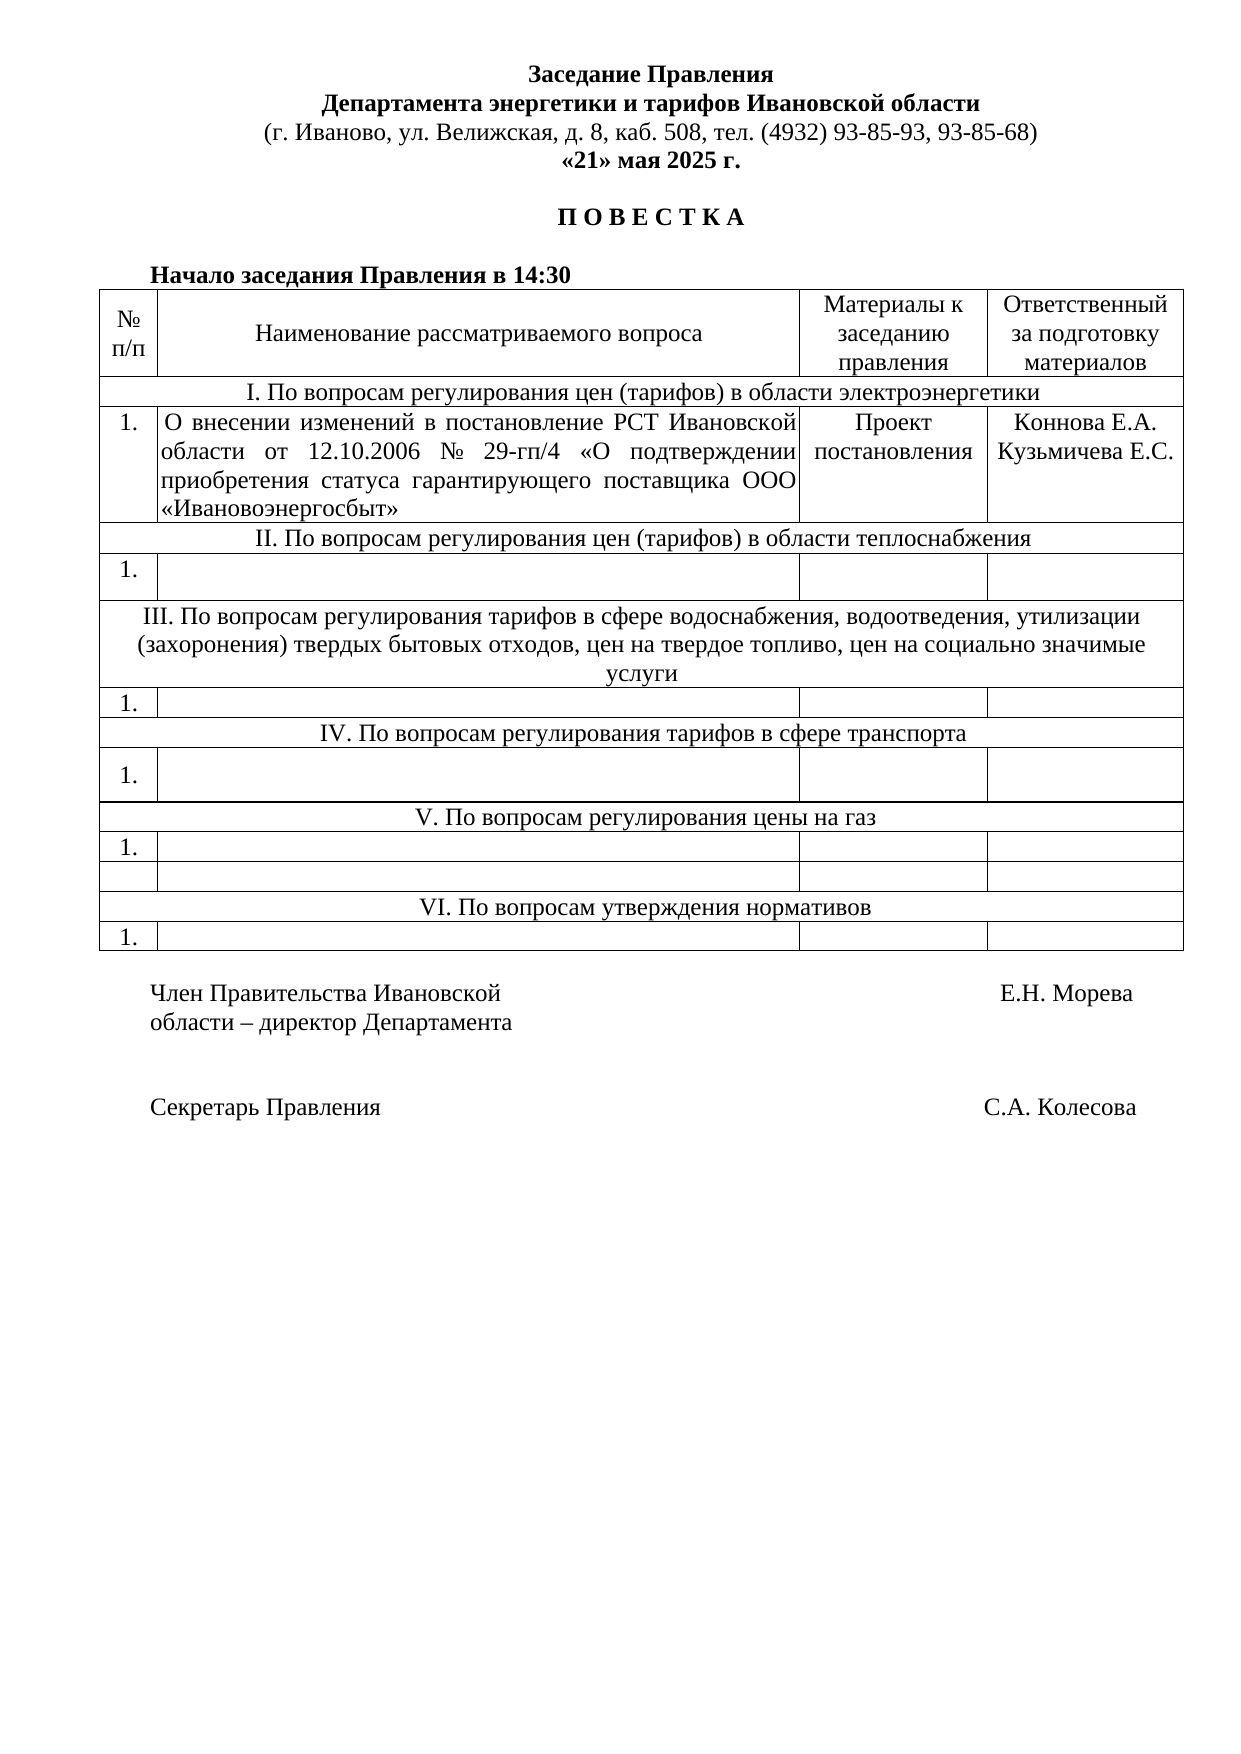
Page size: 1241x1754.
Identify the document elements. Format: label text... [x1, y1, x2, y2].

table_cell Коннова Е.А. Кузьмичева Е.С. [988, 407, 1183, 522]
text Заседание Правления [150, 59, 1152, 88]
table_cell [800, 832, 987, 861]
table_cell III. По вопросам регулирования тарифов в сфере водоснабжения, водоотведения, утилизации (захоронения) твердых бытовых отходов, цен на твердое топливо, цен на социально значимые услуги [100, 601, 1183, 687]
table_cell [800, 862, 987, 891]
table_cell О внесении изменений в постановление РСТ Ивановской области от 12.10.2006 № 29-гп/4 «О подтверждении приобретения статуса гарантирующего поставщика ООО «Ивановоэнергосбыт» [158, 407, 799, 522]
text «21» мая 2025 г. [150, 145, 1152, 174]
table_cell [988, 554, 1183, 600]
table_cell 1. [100, 688, 157, 717]
table_cell [988, 862, 1183, 891]
table_cell [800, 922, 987, 950]
table_header Наименование рассматриваемого вопроса [158, 290, 799, 376]
table_cell [988, 832, 1183, 861]
table_cell [800, 688, 987, 717]
table_cell 1. [100, 748, 157, 801]
text П О В Е С Т К А [150, 202, 1152, 231]
table_cell 1. [100, 922, 157, 950]
table_header Материалы к заседанию правления [800, 290, 987, 376]
table_cell II. По вопросам регулирования цен (тарифов) в области теплоснабжения [100, 523, 1183, 553]
text Член Правительства Ивановской Е.Н. Морева [150, 978, 1154, 1007]
table_cell [988, 748, 1183, 801]
table_cell I. По вопросам регулирования цен (тарифов) в области электроэнергетики [100, 377, 1183, 406]
table_header № п/п [100, 290, 157, 376]
text Департамента энергетики и тарифов Ивановской области [150, 88, 1152, 117]
table_cell 1. [100, 554, 157, 600]
table_cell VI. По вопросам утверждения нормативов [100, 892, 1183, 921]
table_cell Проект постановления [800, 407, 987, 522]
table_cell [800, 748, 987, 801]
table_cell [800, 554, 987, 600]
table_cell [988, 688, 1183, 717]
table_cell [158, 832, 799, 861]
table_cell [158, 862, 799, 891]
table_cell [158, 688, 799, 717]
table_cell 1. [100, 832, 157, 861]
table_cell [158, 554, 799, 600]
text (г. Иваново, ул. Велижская, д. 8, каб. 508, тел. (4932) 93-85-93, 93-85-68) [150, 117, 1152, 145]
table_cell V. По вопросам регулирования цены на газ [100, 803, 1183, 831]
text Секретарь Правления С.А. Колесова [150, 1092, 1152, 1121]
text области – директор Департамента [150, 1007, 1154, 1035]
text Начало заседания Правления в 14:30 [150, 260, 1152, 288]
table_cell 1. [100, 407, 157, 522]
table_cell [100, 862, 157, 891]
table_cell IV. По вопросам регулирования тарифов в сфере транспорта [100, 718, 1183, 747]
table_cell [988, 922, 1183, 950]
table_cell [158, 922, 799, 950]
table_cell [158, 748, 799, 801]
table_header Ответственный за подготовку материалов [988, 290, 1183, 376]
